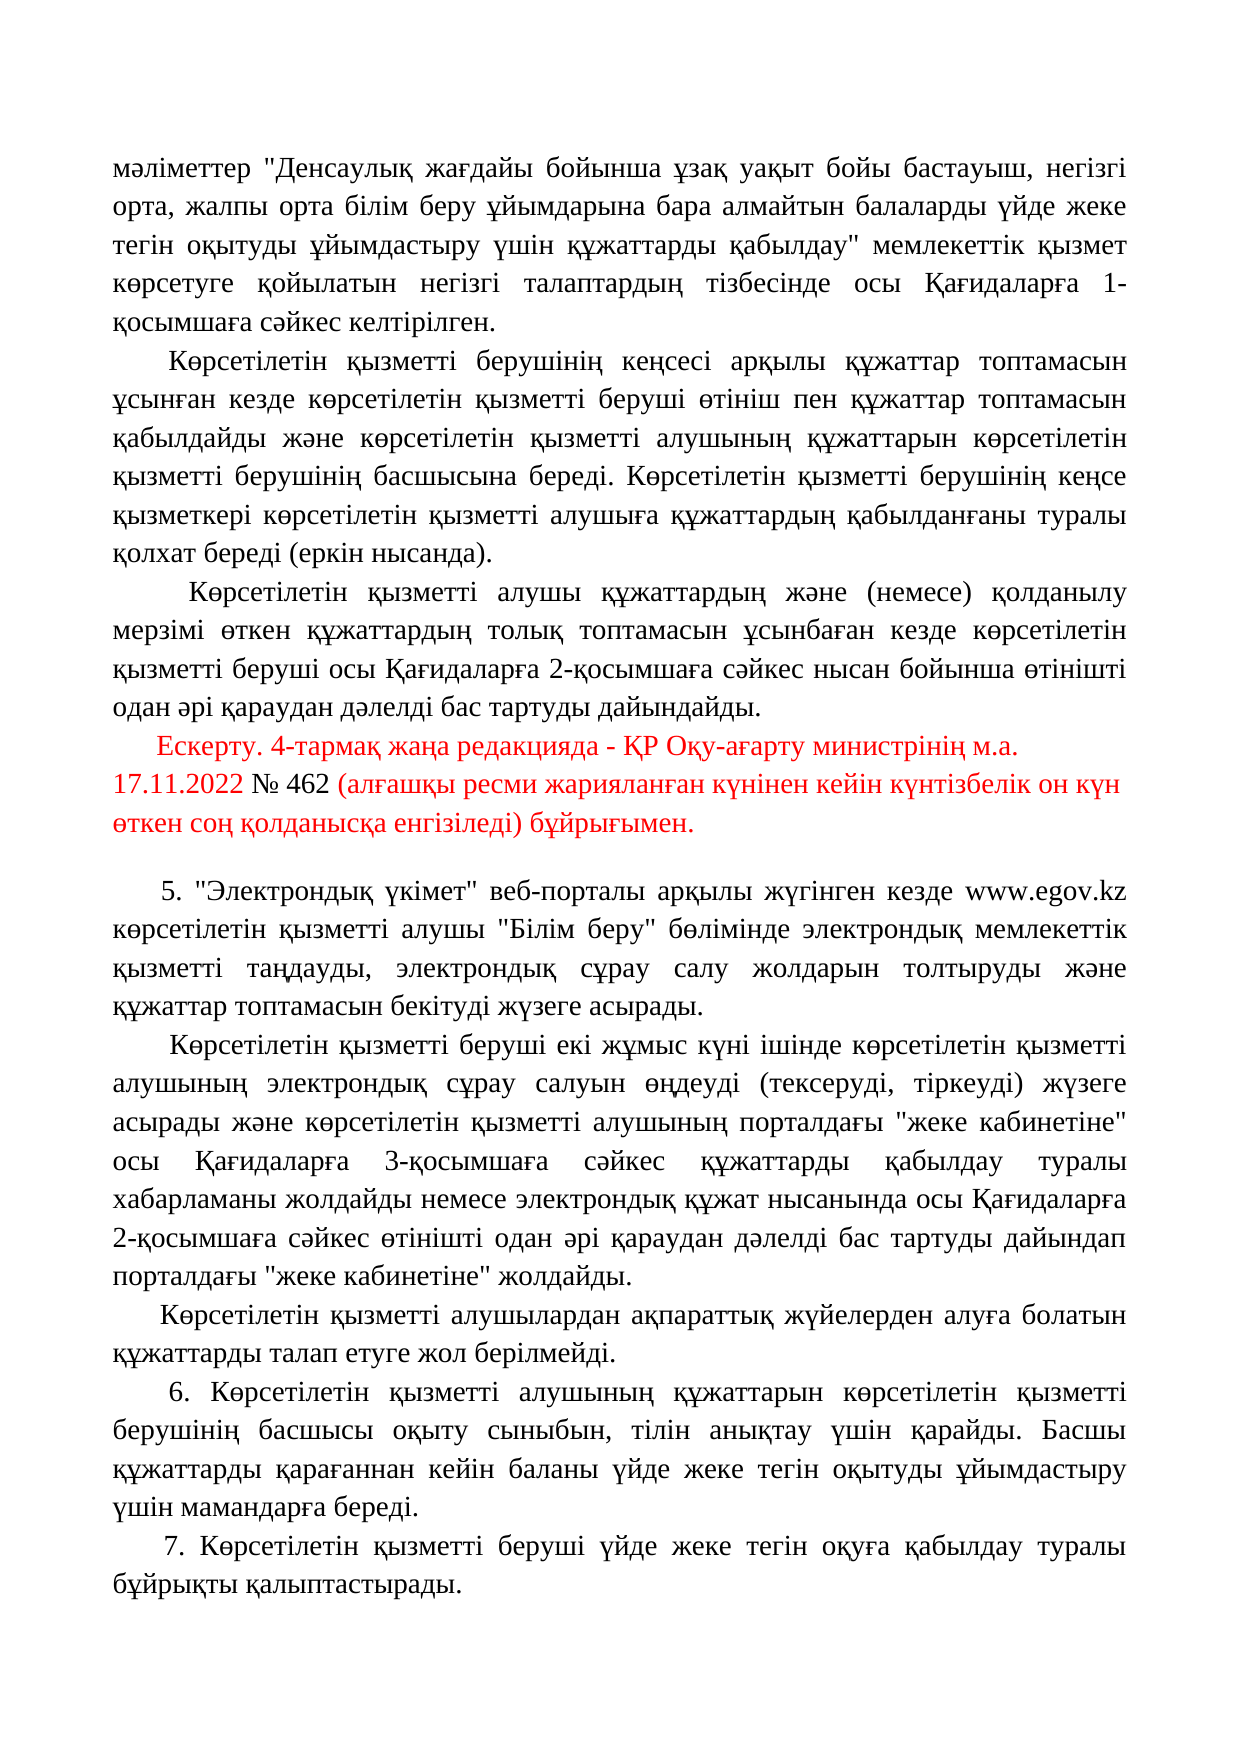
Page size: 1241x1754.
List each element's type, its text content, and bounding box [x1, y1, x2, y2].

text 6. Көрсетілетін қызметті алушының құжаттарын көрсетілетін қызметті берушінің басшысы оқыту сыныбын, тілін анықтау үшін қарайды. Басшы құжаттарды қарағаннан кейін баланы үйде жеке тегін оқытуды ұйымдастыру үшін мамандарға береді. [112, 1374, 1128, 1523]
text Көрсетілетін қызметті беруші екі жұмыс күні ішінде көрсетілетін қызметті алушының электрондық сұрау салуын өңдеуді (тексеруді, тіркеуді) жүзеге асырады және көрсетілетін қызметті алушының порталдағы "жеке кабинетіне" осы Қағидаларға 3-қосымшаға сәйкес құжаттарды қабылдау туралы хабарламаны жолдайды немесе электрондық құжат нысанында осы Қағидаларға 2-қосымшаға сәйкес өтінішті одан әрі қараудан дәлелді бас тартуды дайындап порталдағы "жеке кабинетіне" жолдайды. [112, 1027, 1128, 1292]
text 5. "Электрондық үкімет" веб-порталы арқылы жүгінген кезде www.egov.kz көрсетілетін қызметті алушы "Білім беру" бөлімінде электрондық мемлекеттік қызметті таңдауды, электрондық сұрау салу жолдарын толтыруды және құжаттар топтамасын бекітуді жүзеге асырады. [112, 873, 1128, 1022]
text Көрсетілетін қызметті алушылардан ақпараттық жүйелерден алуға болатын құжаттарды талап етуге жол берілмейді. [112, 1297, 1128, 1369]
text Көрсетілетін қызметті алушы құжаттардың және (немесе) қолданылу мерзімі өткен құжаттардың толық топтамасын ұсынбаған кезде көрсетілетін қызметті беруші осы Қағидаларға 2-қосымшаға сәйкес нысан бойынша өтінішті одан әрі қараудан дәлелді бас тартуды дайындайды. [112, 574, 1128, 723]
text 7. Көрсетілетін қызметті беруші үйде жеке тегін оқуға қабылдау туралы бұйрықты қалыптастырады. [112, 1528, 1128, 1600]
text Ескерту. 4-тармақ жаңа редакцияда - ҚР Оқу-ағарту министрінің м.а. 17.11.2022 № 462 (алғашқы ресми жарияланған күнінен кейін күнтізбелік он күн өткен соң қолданысқа енгізіледі) бұйрығымен. [112, 728, 1128, 869]
text Көрсетілетін қызметті берушінің кеңсесі арқылы құжаттар топтамасын ұсынған кезде көрсетілетін қызметті беруші өтініш пен құжаттар топтамасын қабылдайды және көрсетілетін қызметті алушының құжаттарын көрсетілетін қызметті берушінің басшысына береді. Көрсетілетін қызметті берушінің кеңсе қызметкері көрсетілетін қызметті алушыға құжаттардың қабылданғаны туралы қолхат береді (еркін нысанда). [112, 343, 1128, 569]
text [112, 150, 1128, 338]
